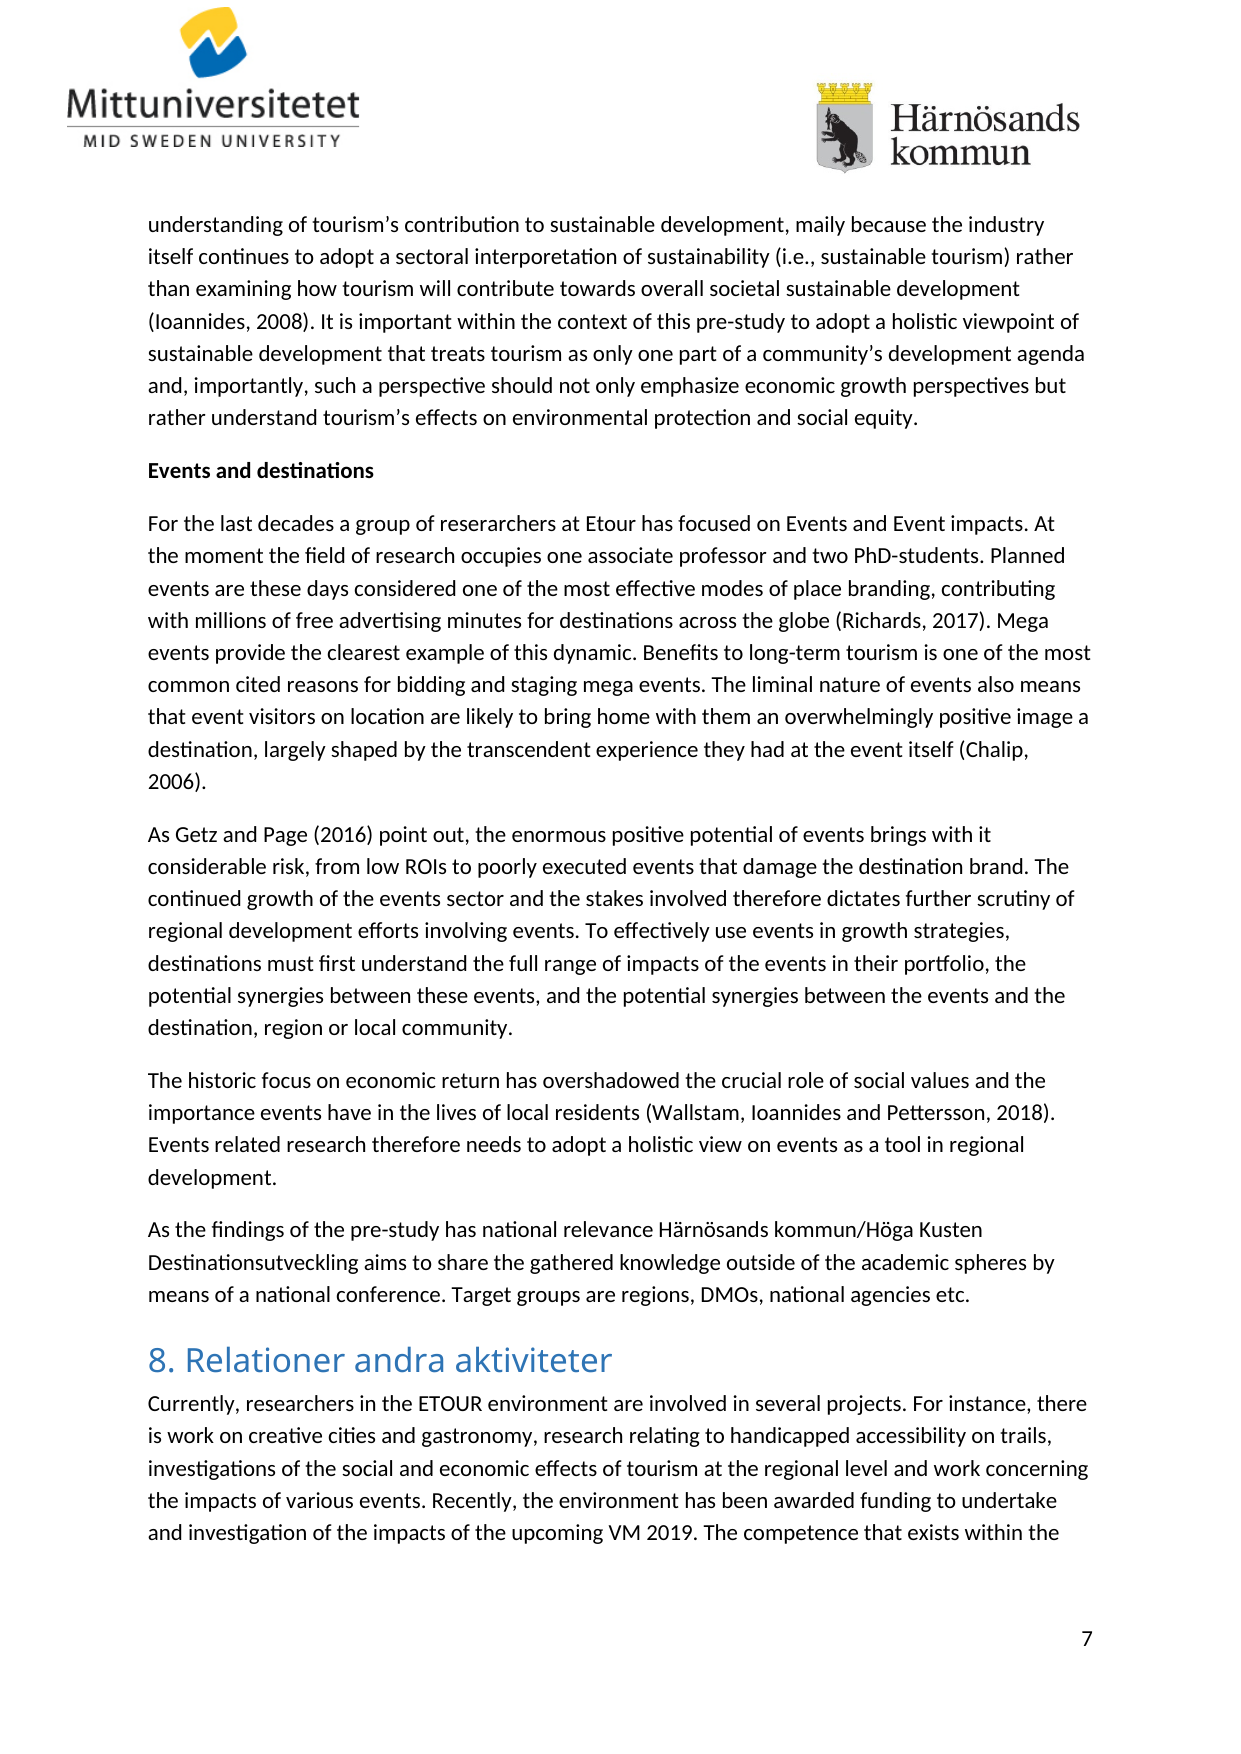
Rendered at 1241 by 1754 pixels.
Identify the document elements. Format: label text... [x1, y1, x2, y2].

text Events and destinations [148, 456, 1093, 484]
text The historic focus on economic return has overshadowed the crucial role of social values and the importance events have in the lives of local residents (Wallstam, Ioannides and Pettersson, 2018). Events related research therefore needs to adopt a holistic view on events as a tool in regional development. [148, 1066, 1093, 1191]
picture [806, 73, 1093, 183]
text As the findings of the pre-study has national relevance Härnösands kommun/Höga Kusten Destinationsutveckling aims to share the gathered knowledge outside of the academic spheres by means of a national conference. Target groups are regions, DMOs, national agencies etc. [148, 1216, 1093, 1308]
text As Getz and Page (2016) point out, the enormous positive potential of events brings with it considerable risk, from low ROIs to poorly executed events that damage the destination brand. The continued growth of the events sector and the stakes involved therefore dictates further scrutiny of regional development efforts involving events. To effectively use events in growth strategies, destinations must first understand the full range of impacts of the events in their portfolio, the potential synergies between these events, and the potential synergies between the events and the destination, region or local community. [148, 820, 1093, 1041]
text For the last decades a group of reserarchers at Etour has focused on Events and Event impacts. At the moment the field of research occupies one associate professor and two PhD-students. Planned events are these days considered one of the most effective modes of place branding, contributing with millions of free advertising minutes for destinations across the globe (Richards, 2017). Mega events provide the clearest example of this dynamic. Benefits to long-term tourism is one of the most common cited reasons for bidding and staging mega events. The liminal nature of events also means that event visitors on location are likely to bring home with them an overwhelmingly positive image a destination, largely shaped by the transcendent experience they had at the event itself (Chalip, 2006). [148, 509, 1093, 795]
subtitle 8. Relationer andra aktiviteter [148, 1337, 1093, 1383]
picture [67, 7, 360, 147]
